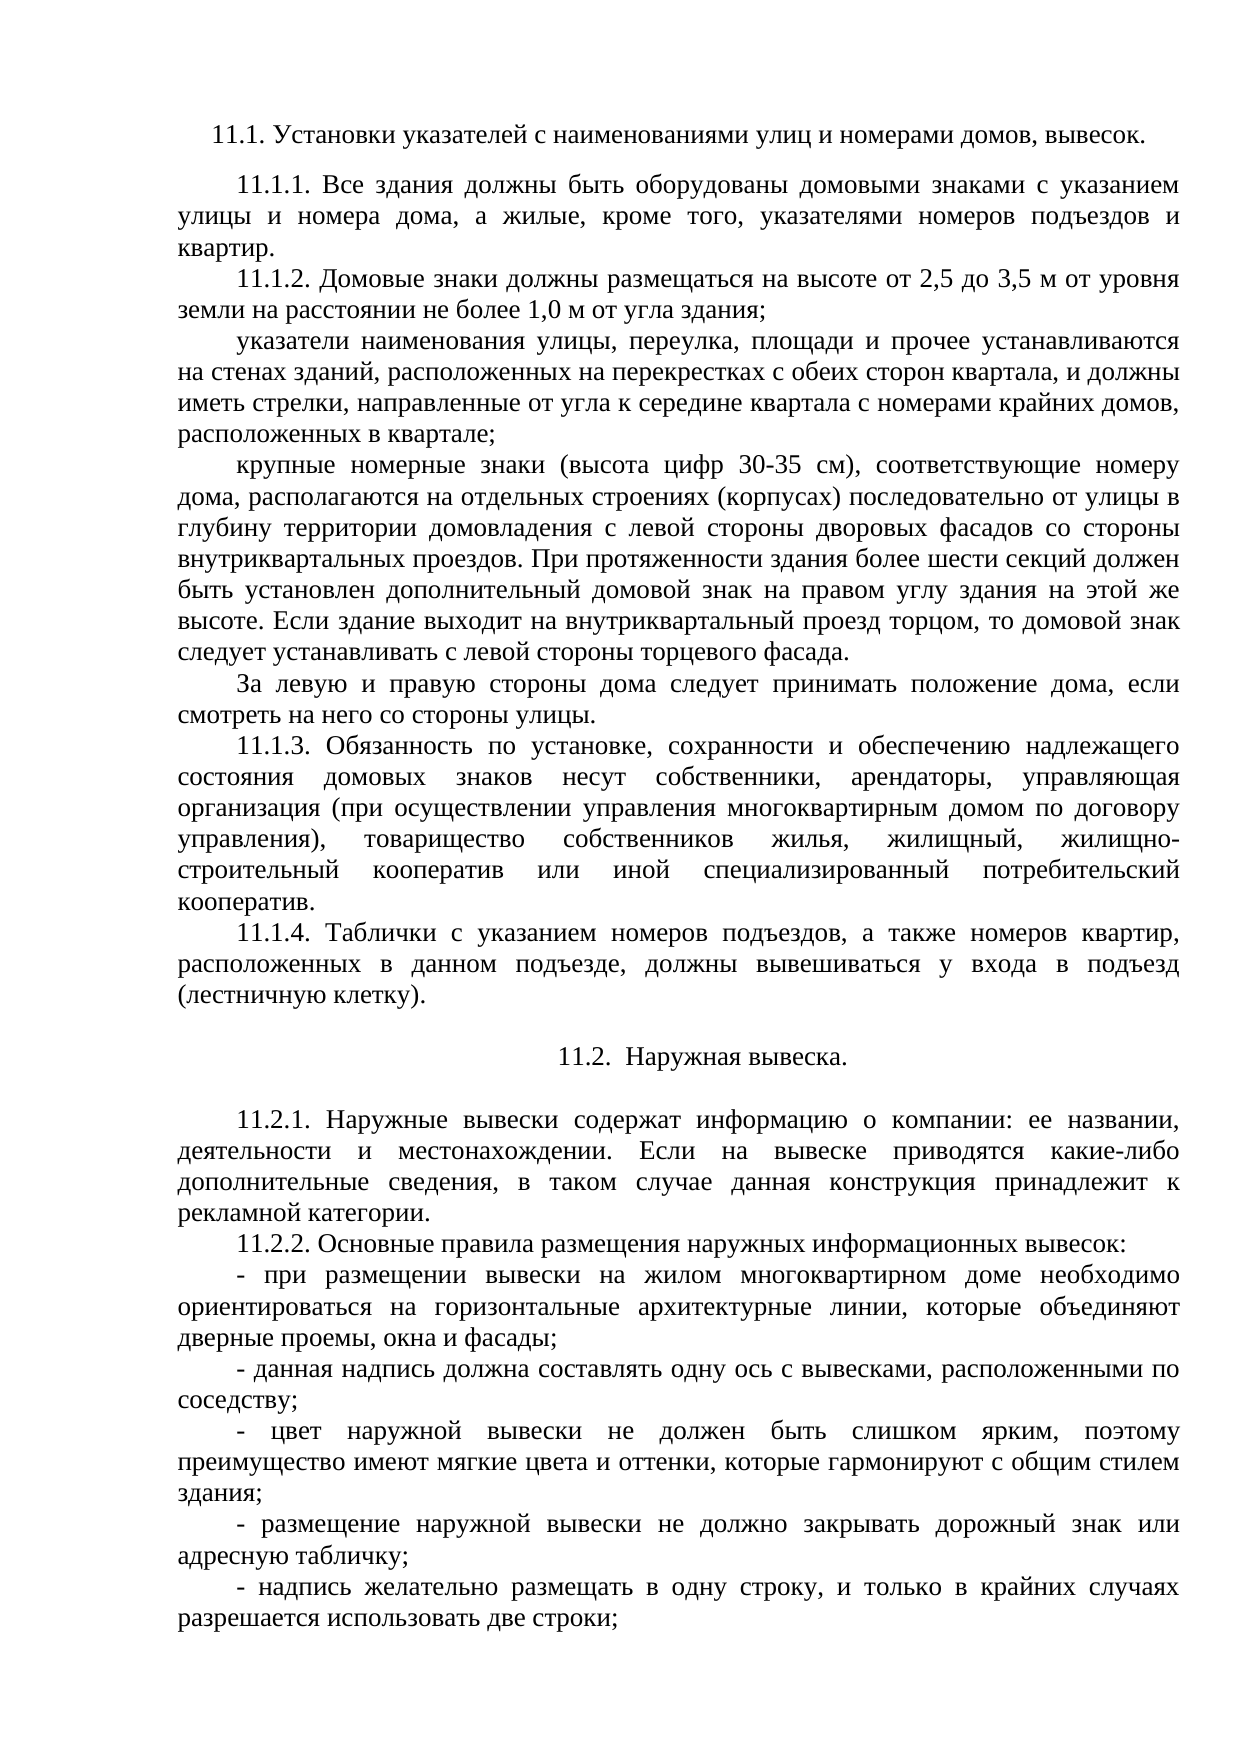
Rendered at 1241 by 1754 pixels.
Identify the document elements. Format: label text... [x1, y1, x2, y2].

text 11.2.1. Наружные вывески содержат информацию о компании: ее названии, деятельности и местонахождении. Если на вывеске приводятся какие-либо дополнительные сведения, в таком случае данная конструкция принадлежит к рекламной категории. [177, 1103, 1181, 1227]
text указатели наименования улицы, переулка, площади и прочее устанавливаются на стенах зданий, расположенных на перекрестках с обеих сторон квартала, и должны иметь стрелки, направленные от угла к середине квартала с номерами крайних домов, расположенных в квартале; [177, 324, 1181, 449]
text 11.1.1. Все здания должны быть оборудованы домовыми знаками с указанием улицы и номера дома, а жилые, кроме того, указателями номеров подъездов и квартир. [177, 168, 1181, 262]
text - надпись желательно размещать в одну строку, и только в крайних случаях разрешается использовать две строки; [177, 1570, 1181, 1632]
text - цвет наружной вывески не должен быть слишком ярким, поэтому преимущество имеют мягкие цвета и оттенки, которые гармонируют с общим стилем здания; [177, 1414, 1181, 1508]
text 11.1. Установки указателей с наименованиями улиц и номерами домов, вывесок. [177, 118, 1181, 149]
text 11.1.4. Таблички с указанием номеров подъездов, а также номеров квартир, расположенных в данном подъезде, должны вывешиваться у входа в подъезд (лестничную клетку). [177, 916, 1181, 1009]
text 11.2.2. Основные правила размещения наружных информационных вывесок: [177, 1227, 1181, 1258]
text крупные номерные знаки (высота цифр 30-35 см), соответствующие номеру дома, располагаются на отдельных строениях (корпусах) последовательно от улицы в глубину территории домовладения с левой стороны дворовых фасадов со стороны внутриквартальных проездов. При протяженности здания более шести секций должен быть установлен дополнительный домовой знак на правом углу здания на этой же высоте. Если здание выходит на внутриквартальный проезд торцом, то домовой знак следует устанавливать с левой стороны торцевого фасада. [177, 449, 1181, 667]
text - при размещении вывески на жилом многоквартирном доме необходимо ориентироваться на горизонтальные архитектурные линии, которые объединяют дверные проемы, окна и фасады; [177, 1258, 1181, 1352]
text - данная надпись должна составлять одну ось с вывесками, расположенными по соседству; [177, 1352, 1181, 1414]
text - размещение наружной вывески не должно закрывать дорожный знак или адресную табличку; [177, 1508, 1181, 1570]
text 11.1.3. Обязанность по установке, сохранности и обеспечению надлежащего состояния домовых знаков несут собственники, арендаторы, управляющая организация (при осуществлении управления многоквартирным домом по договору управления), товарищество собственников жилья, жилищный, жилищно-строительный кооператив или иной специализированный потребительский кооператив. [177, 729, 1181, 916]
text 11.1.2. Домовые знаки должны размещаться на высоте от 2,5 до 3,5 м от уровня земли на расстоянии не более 1,0 м от угла здания; [177, 262, 1181, 324]
text За левую и правую стороны дома следует принимать положение дома, если смотреть на него со стороны улицы. [177, 667, 1181, 729]
text 11.2. Наружная вывеска. [177, 1040, 1181, 1072]
